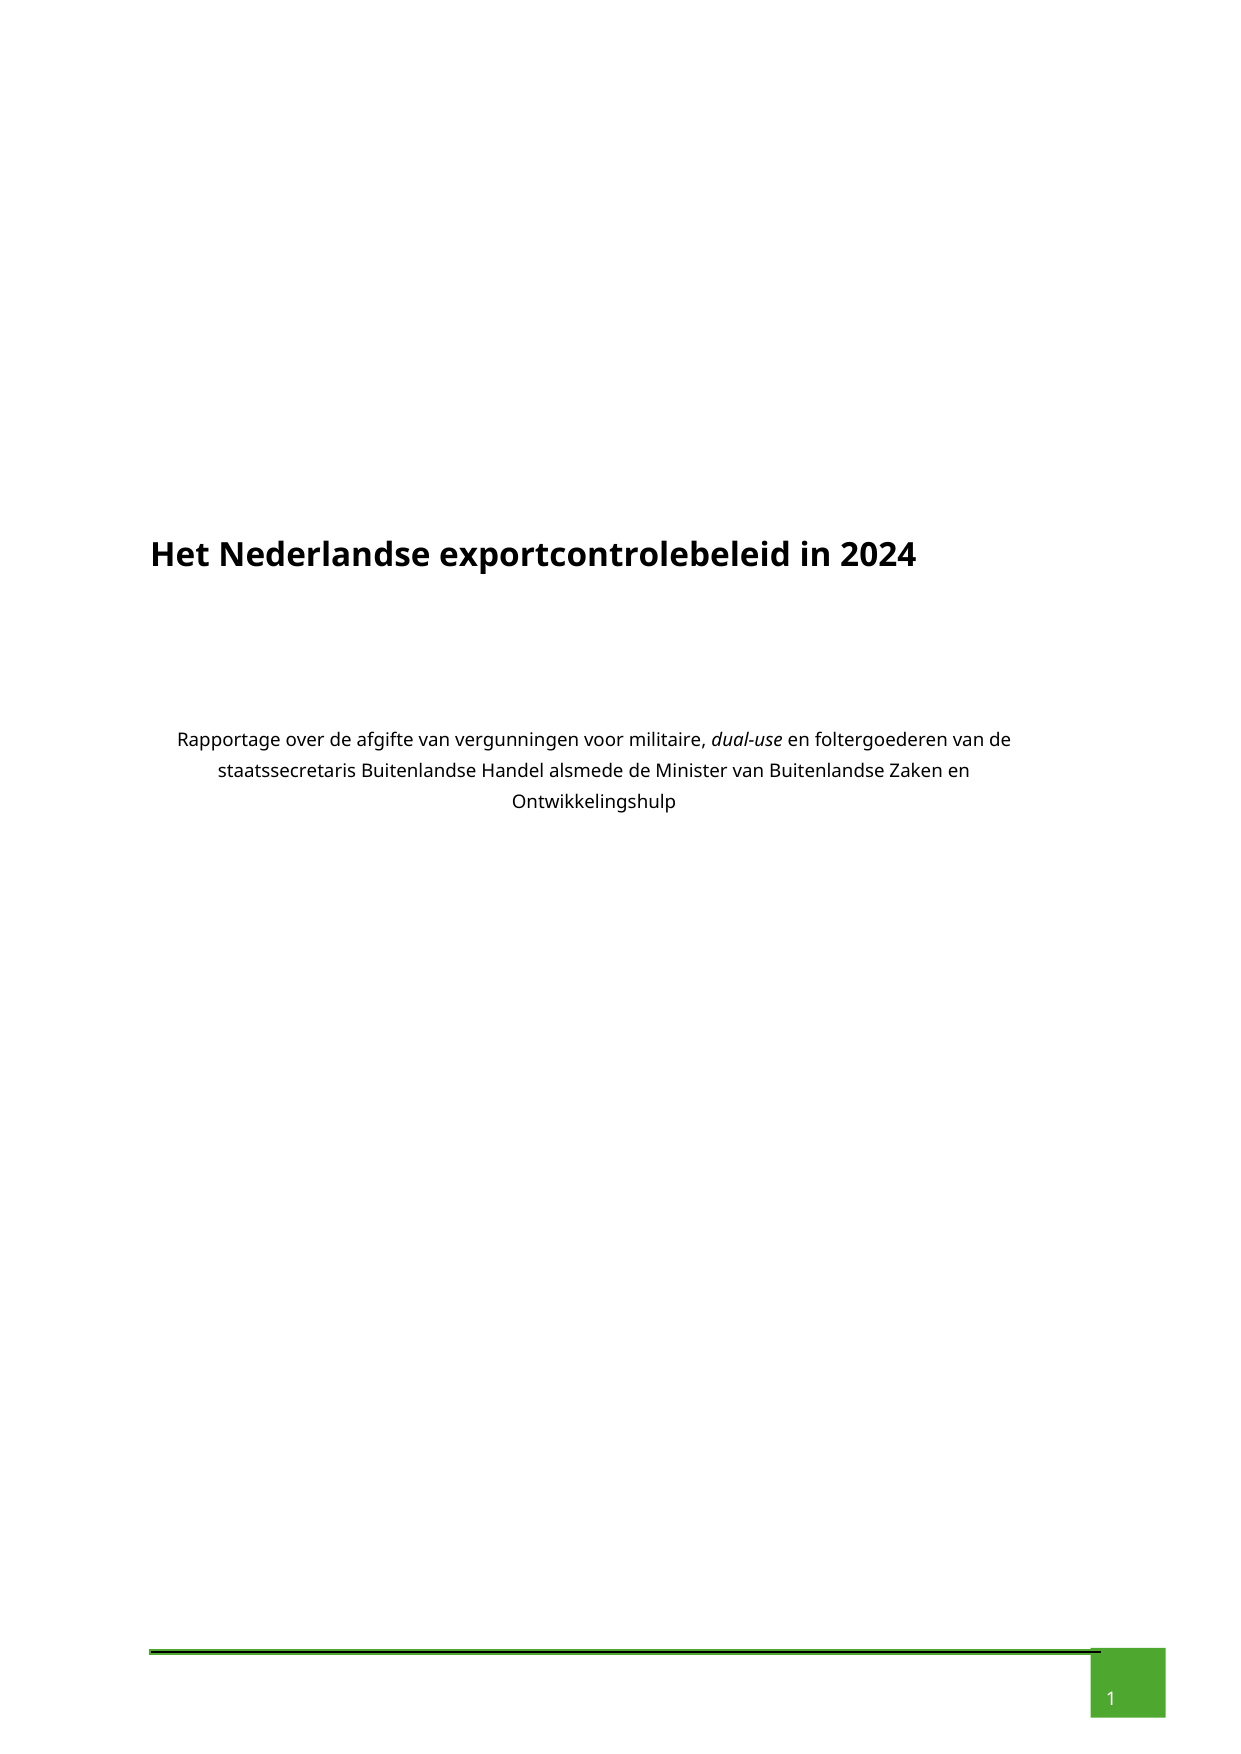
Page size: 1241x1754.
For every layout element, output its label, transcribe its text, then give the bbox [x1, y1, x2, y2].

text Rapportage over de afgifte van vergunningen voor militaire, dual-use en foltergoederen van de staatssecretaris Buitenlandse Handel alsmede de Minister van Buitenlandse Zaken en Ontwikkelingshulp [150, 720, 1038, 814]
text Het Nederlandse exportcontrolebeleid in 2024 [150, 531, 1038, 577]
